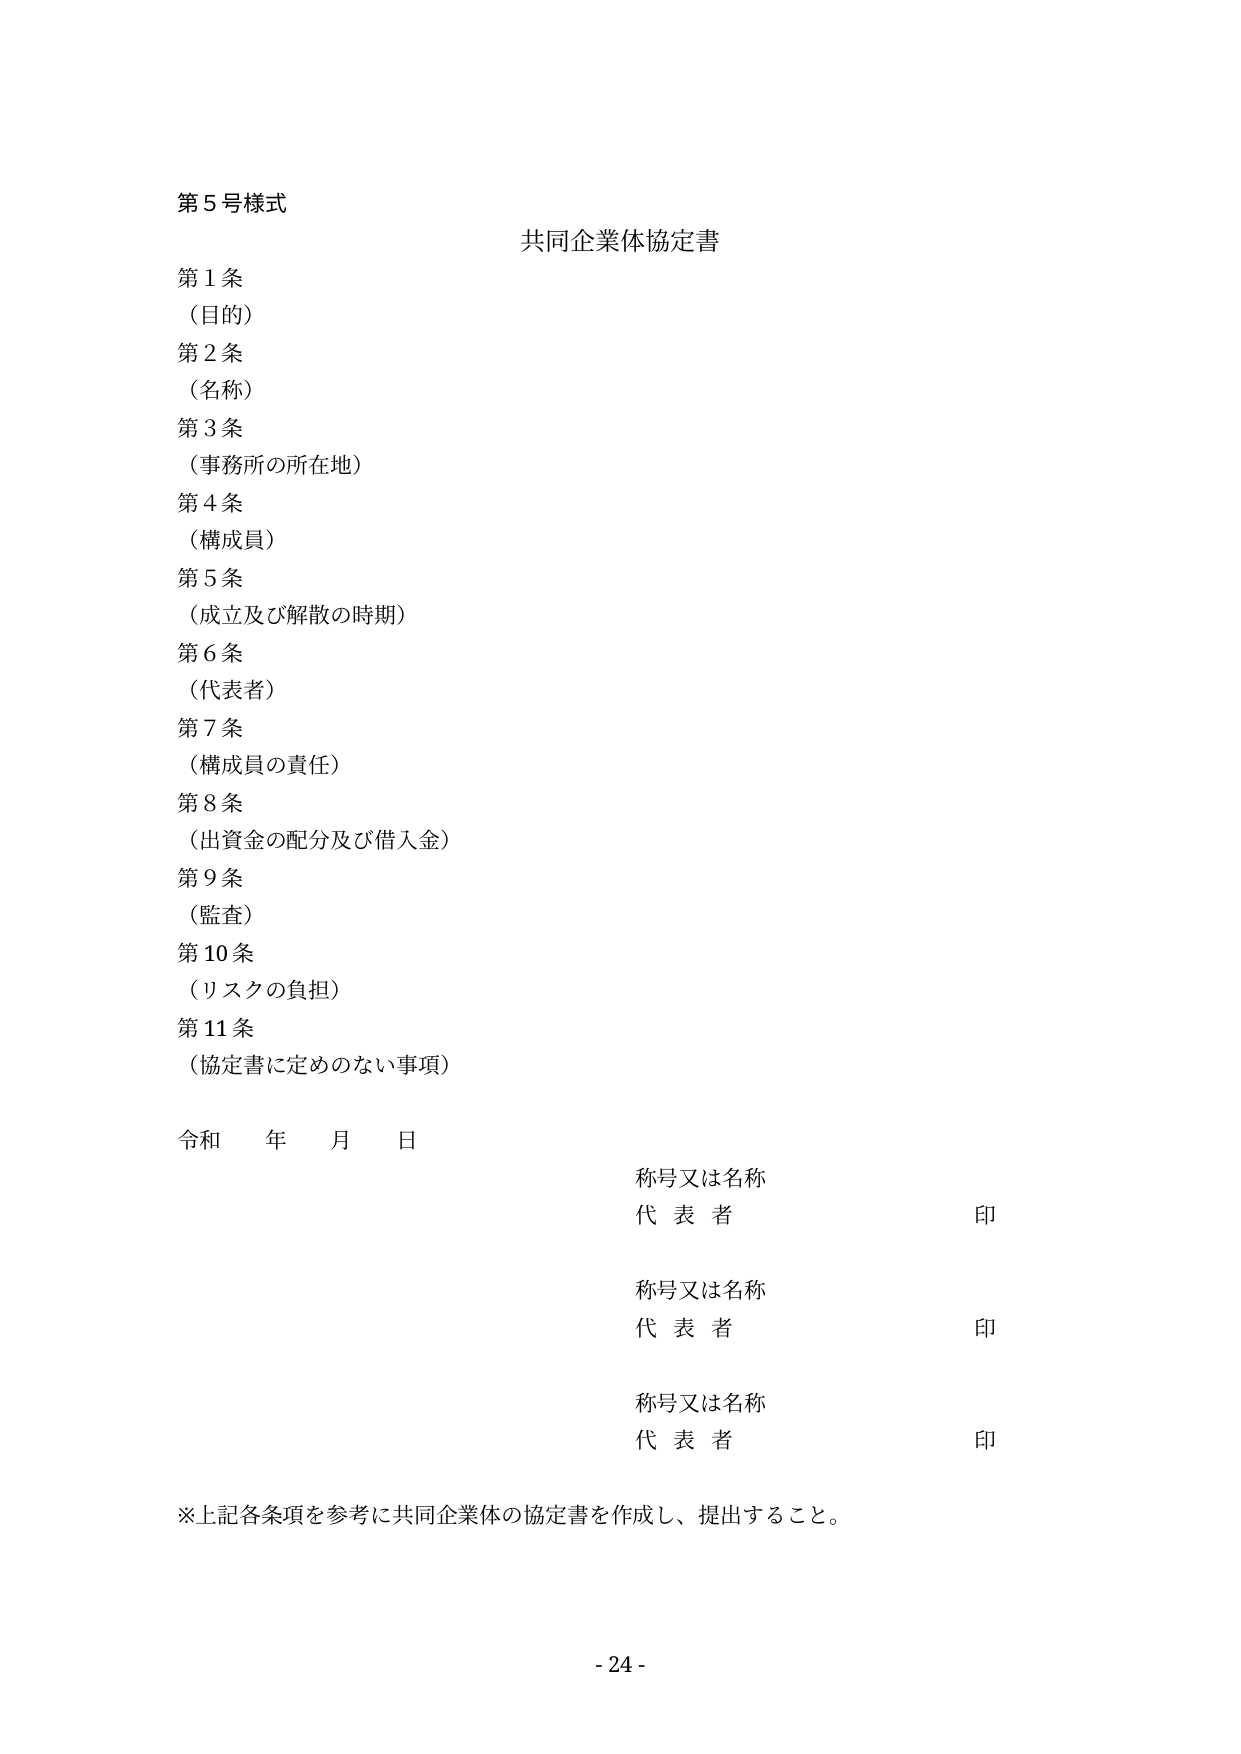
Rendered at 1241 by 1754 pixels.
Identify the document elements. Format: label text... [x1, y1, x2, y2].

text 代表者 印 [635, 1308, 1063, 1346]
text （名称） [177, 371, 1063, 408]
text 称号又は名称 [635, 1271, 1063, 1308]
text （リスクの負担） [177, 971, 1063, 1008]
text （監査） [177, 896, 1063, 933]
text 第３条 [177, 408, 1063, 446]
text 第10条 [177, 933, 1063, 971]
text 第４条 [177, 483, 1063, 521]
text 第２条 [177, 333, 1063, 371]
text （目的） [177, 296, 1063, 333]
text 第７条 [177, 708, 1063, 746]
text （構成員） [177, 521, 1063, 558]
text 称号又は名称 [635, 1383, 1063, 1421]
text （構成員の責任） [177, 746, 1063, 783]
text 称号又は名称 [635, 1158, 1063, 1196]
text 第１条 [177, 258, 1063, 296]
text 第５条 [177, 558, 1063, 596]
text 第11条 [177, 1008, 1063, 1046]
text 代表者 印 [635, 1421, 1063, 1458]
text 第８条 [177, 783, 1063, 821]
text 第９条 [177, 858, 1063, 896]
text （出資金の配分及び借入金） [177, 821, 1063, 858]
text （成立及び解散の時期） [177, 596, 1063, 633]
text 代表者 印 [635, 1196, 1063, 1233]
text 第６条 [177, 633, 1063, 671]
text ※上記各条項を参考に共同企業体の協定書を作成し、提出すること。 [177, 1496, 1063, 1533]
text 令和 年 月 日 [177, 1121, 1063, 1158]
text 共同企業体協定書 [177, 221, 1063, 258]
text （事務所の所在地） [177, 446, 1063, 483]
text 第５号様式 [177, 183, 1063, 221]
text （協定書に定めのない事項） [177, 1046, 1063, 1083]
text （代表者） [177, 671, 1063, 708]
